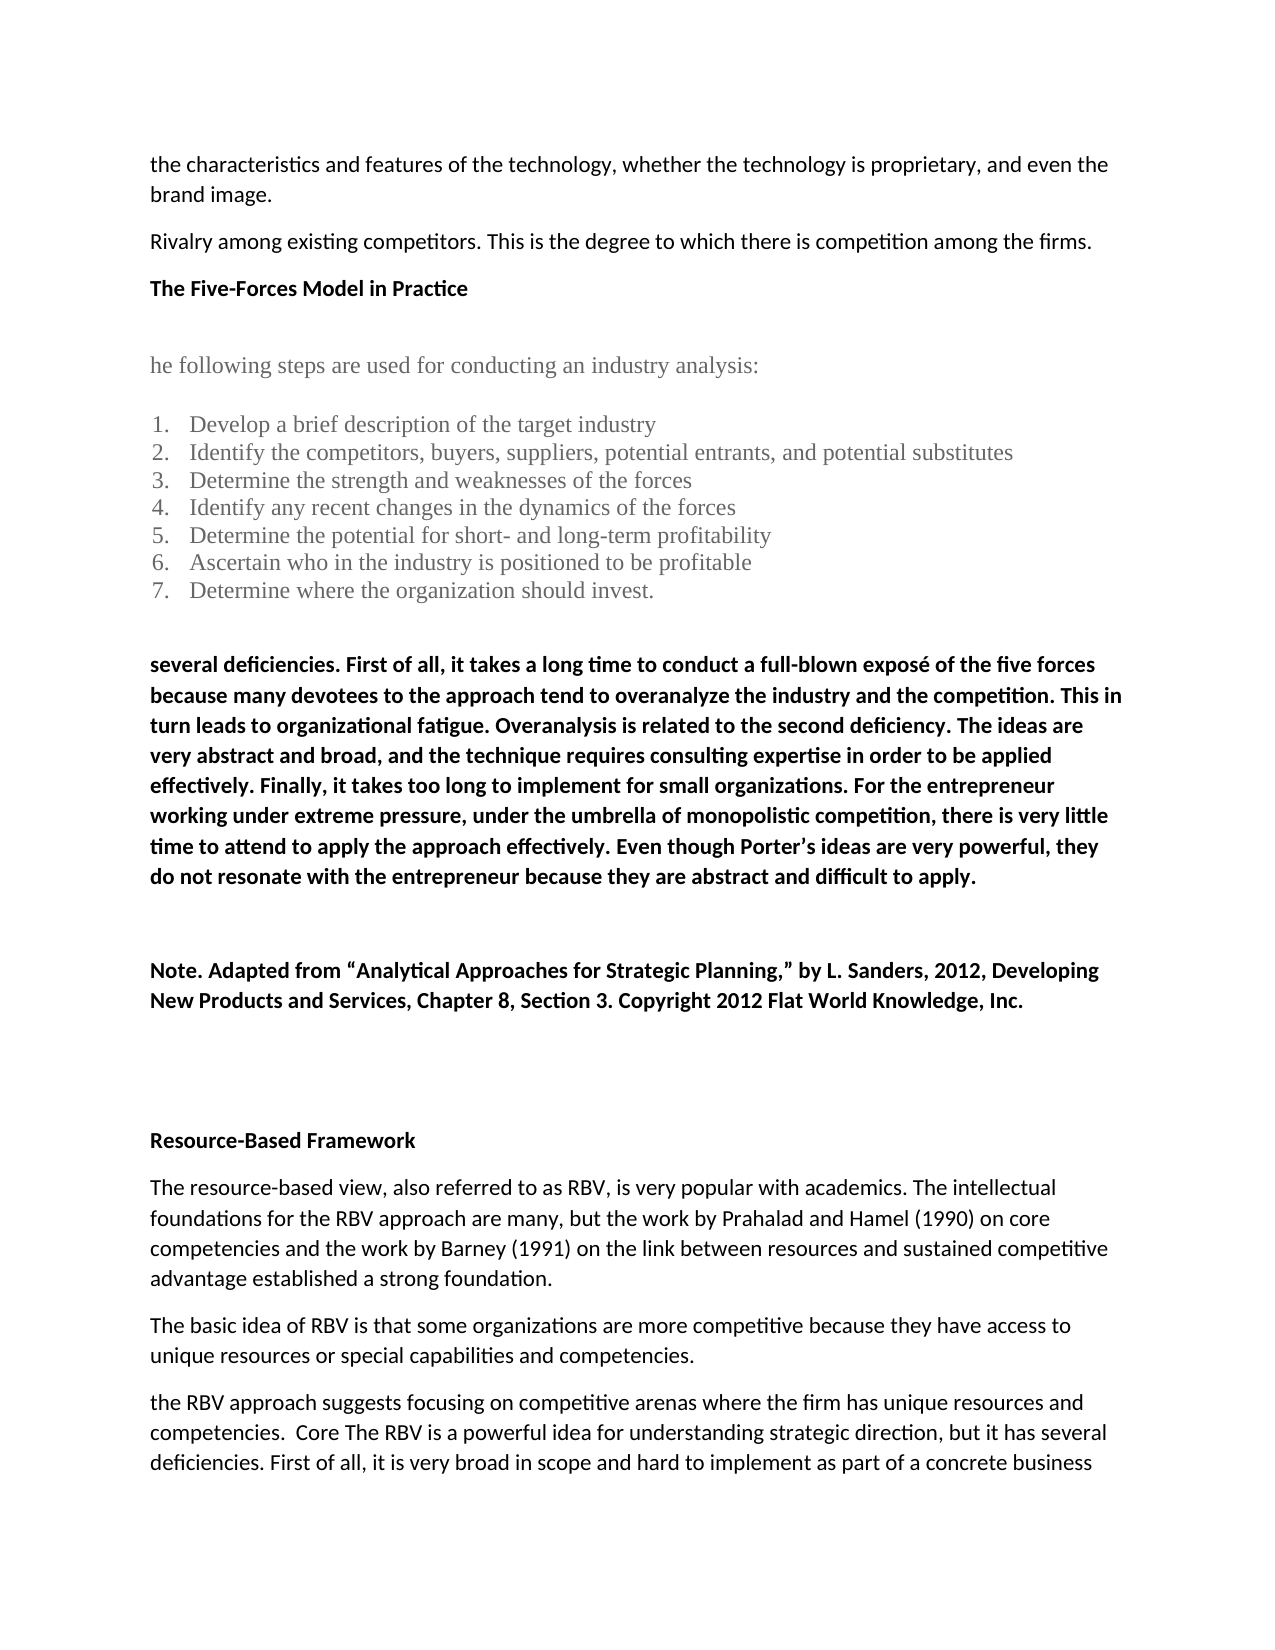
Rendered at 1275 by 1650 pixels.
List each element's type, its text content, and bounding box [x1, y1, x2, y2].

list Develop a brief description of the target industry [152, 410, 1125, 438]
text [150, 1388, 1125, 1476]
text Note. Adapted from “Analytical Approaches for Strategic Planning,” by L. Sanders, 2012, Developing New Products and Services, Chapter 8, Section 3. Copyright 2012 Flat World Knowledge, Inc. [150, 956, 1125, 1014]
list Identify any recent changes in the dynamics of the forces [152, 493, 1125, 521]
text The resource-based view, also referred to as RBV, is very popular with academics. The intellectual foundations for the RBV approach are many, but the work by Prahalad and Hamel (1990) on core competencies and the work by Barney (1991) on the link between resources and sustained competitive advantage established a strong foundation. [150, 1173, 1125, 1292]
text The basic idea of RBV is that some organizations are more competitive because they have access to unique resources or special capabilities and competencies. [150, 1311, 1125, 1369]
list Determine where the organization should invest. [152, 576, 1125, 604]
list Determine the potential for short- and long-term profitability [152, 521, 1125, 548]
text Rivalry among existing competitors. This is the degree to which there is competition among the firms. [150, 227, 1125, 255]
text he following steps are used for conducting an industry analysis: [150, 335, 1125, 379]
list Identify the competitors, buyers, suppliers, potential entrants, and potential substitutes [152, 438, 1125, 466]
text several deficiencies. First of all, it takes a long time to conduct a full-blown exposé of the five forces because many devotees to the approach tend to overanalyze the industry and the competition. This in turn leads to organizational fatigue. Overanalysis is related to the second deficiency. The ideas are very abstract and broad, and the technique requires consulting expertise in order to be applied effectively. Finally, it takes too long to implement for small organizations. For the entrepreneur working under extreme pressure, under the umbrella of monopolistic competition, there is very little time to attend to apply the approach effectively. Even though Porter’s ideas are very powerful, they do not resonate with the entrepreneur because they are abstract and difficult to apply. [150, 651, 1125, 890]
list Determine the strength and weaknesses of the forces [152, 466, 1125, 493]
text The Five-Forces Model in Practice [150, 274, 1125, 302]
text Resource-Based Framework [150, 1127, 1125, 1154]
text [150, 150, 1125, 208]
list Ascertain who in the industry is positioned to be profitable [152, 548, 1125, 576]
